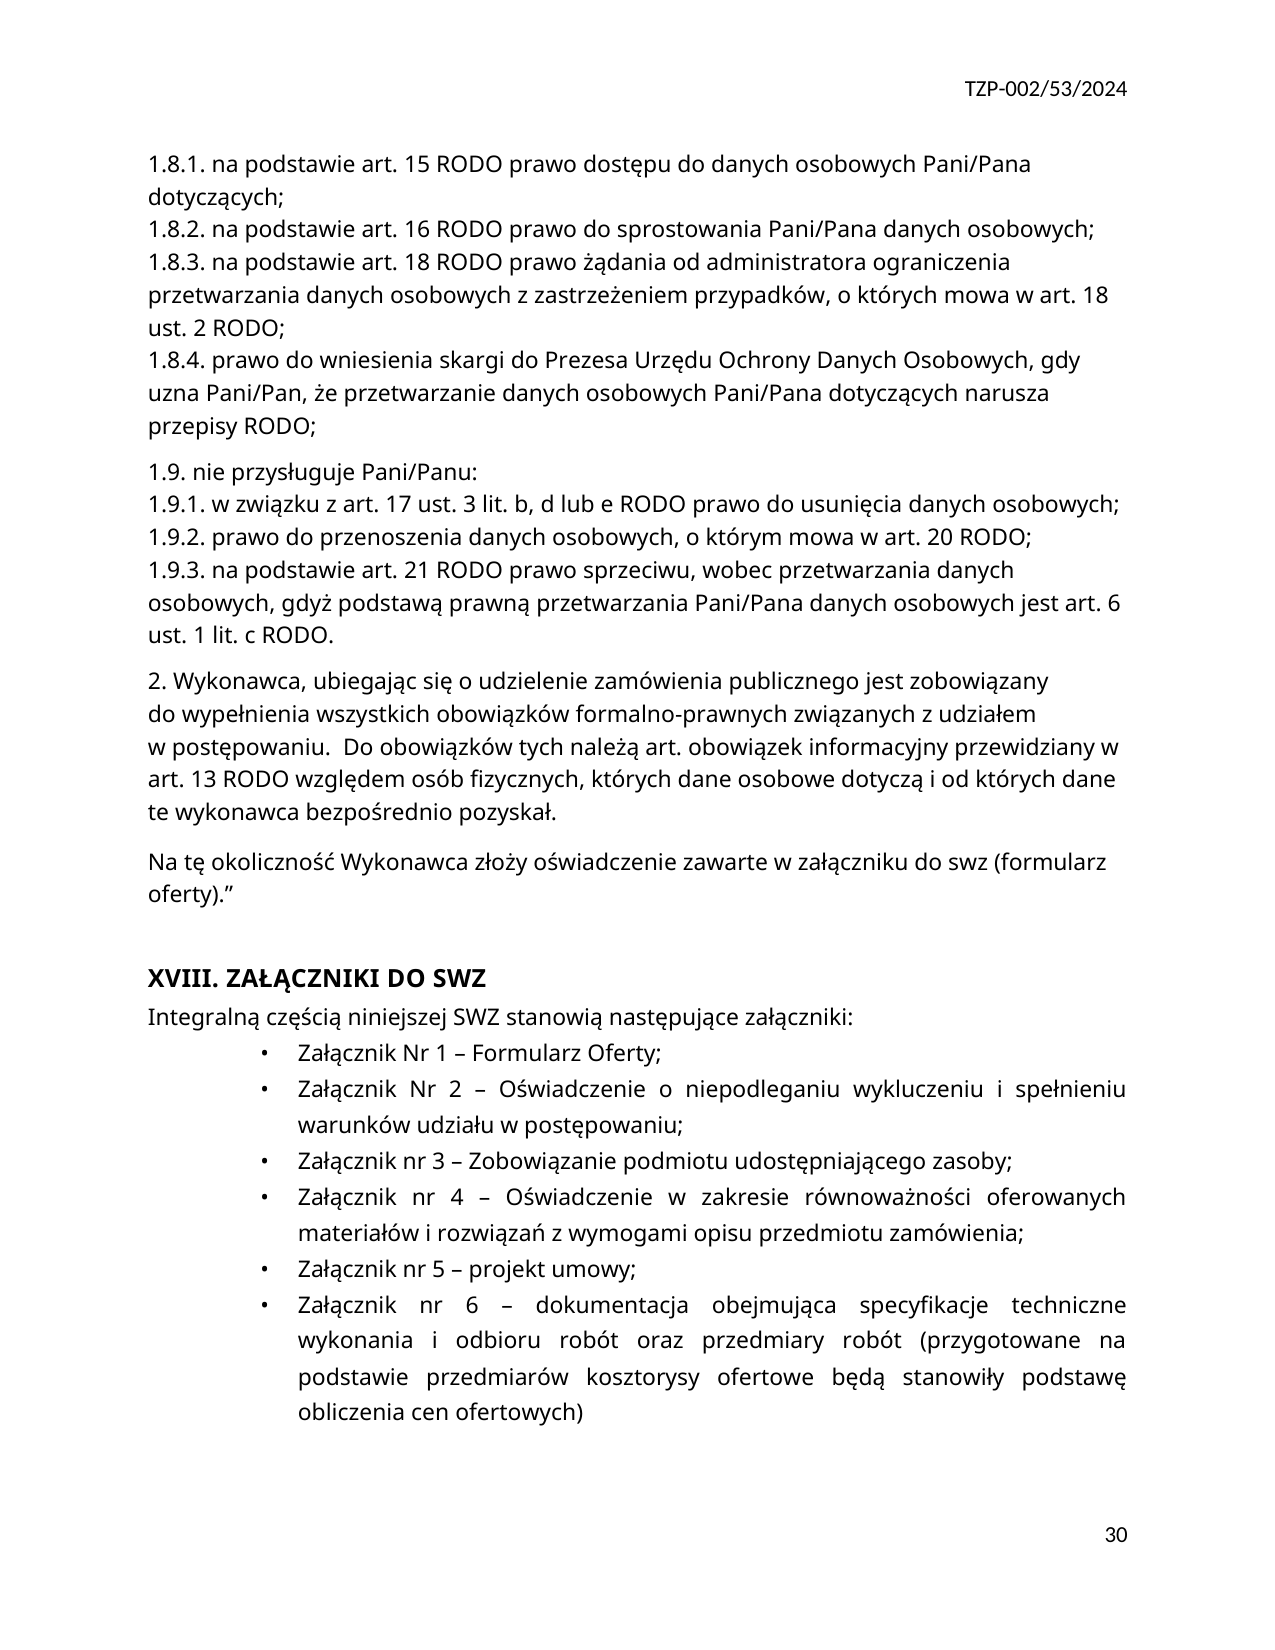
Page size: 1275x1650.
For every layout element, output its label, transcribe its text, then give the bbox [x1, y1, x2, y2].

subtitle XVIII. Załączniki do SWZ [148, 961, 1127, 995]
list Załącznik nr 6 – dokumentacja obejmująca specyfikacje techniczne wykonania i odbioru robót oraz przedmiary robót (przygotowane na podstawie przedmiarów kosztorysy ofertowe będą stanowiły podstawę obliczenia cen ofertowych) [260, 1288, 1127, 1428]
text 2. Wykonawca, ubiegając się o udzielenie zamówienia publicznego jest zobowiązany do wypełnienia wszystkich obowiązków formalno-prawnych związanych z udziałem w postępowaniu. Do obowiązków tych należą art. obowiązek informacyjny przewidziany w art. 13 RODO względem osób fizycznych, których dane osobowe dotyczą i od których dane te wykonawca bezpośrednio pozyskał. [148, 665, 1127, 827]
list Załącznik Nr 2 – Oświadczenie o niepodleganiu wykluczeniu i spełnieniu warunków udziału w postępowaniu; [260, 1073, 1127, 1140]
text 1.9.2. prawo do przenoszenia danych osobowych, o którym mowa w art. 20 RODO; [148, 521, 1127, 552]
text 1.9.3. na podstawie art. 21 RODO prawo sprzeciwu, wobec przetwarzania danych osobowych, gdyż podstawą prawną przetwarzania Pani/Pana danych osobowych jest art. 6 ust. 1 lit. c RODO. [148, 554, 1127, 651]
text Na tę okoliczność Wykonawca złoży oświadczenie zawarte w załączniku do swz (formularz oferty).” [148, 846, 1127, 909]
list Załącznik nr 3 – Zobowiązanie podmiotu udostępniającego zasoby; [260, 1145, 1127, 1176]
list Załącznik nr 5 – projekt umowy; [260, 1253, 1127, 1284]
text Integralną częścią niniejszej SWZ stanowią następujące załączniki: [148, 1001, 1127, 1032]
text 1.8.4. prawo do wniesienia skargi do Prezesa Urzędu Ochrony Danych Osobowych, gdy uzna Pani/Pan, że przetwarzanie danych osobowych Pani/Pana dotyczących narusza przepisy RODO; [148, 344, 1127, 441]
text 1.8.3. na podstawie art. 18 RODO prawo żądania od administratora ograniczenia przetwarzania danych osobowych z zastrzeżeniem przypadków, o których mowa w art. 18 ust. 2 RODO; [148, 246, 1127, 343]
text 1.8.2. na podstawie art. 16 RODO prawo do sprostowania Pani/Pana danych osobowych; [148, 213, 1127, 244]
text 1.8.1. na podstawie art. 15 RODO prawo dostępu do danych osobowych Pani/Pana dotyczących; [148, 148, 1127, 212]
text 1.9.1. w związku z art. 17 ust. 3 lit. b, d lub e RODO prawo do usunięcia danych osobowych; [148, 488, 1127, 519]
list Załącznik Nr 1 – Formularz Oferty; [260, 1037, 1127, 1068]
text 1.9. nie przysługuje Pani/Panu: [148, 455, 1127, 487]
list Załącznik nr 4 – Oświadczenie w zakresie równoważności oferowanych materiałów i rozwiązań z wymogami opisu przedmiotu zamówienia; [260, 1181, 1127, 1248]
